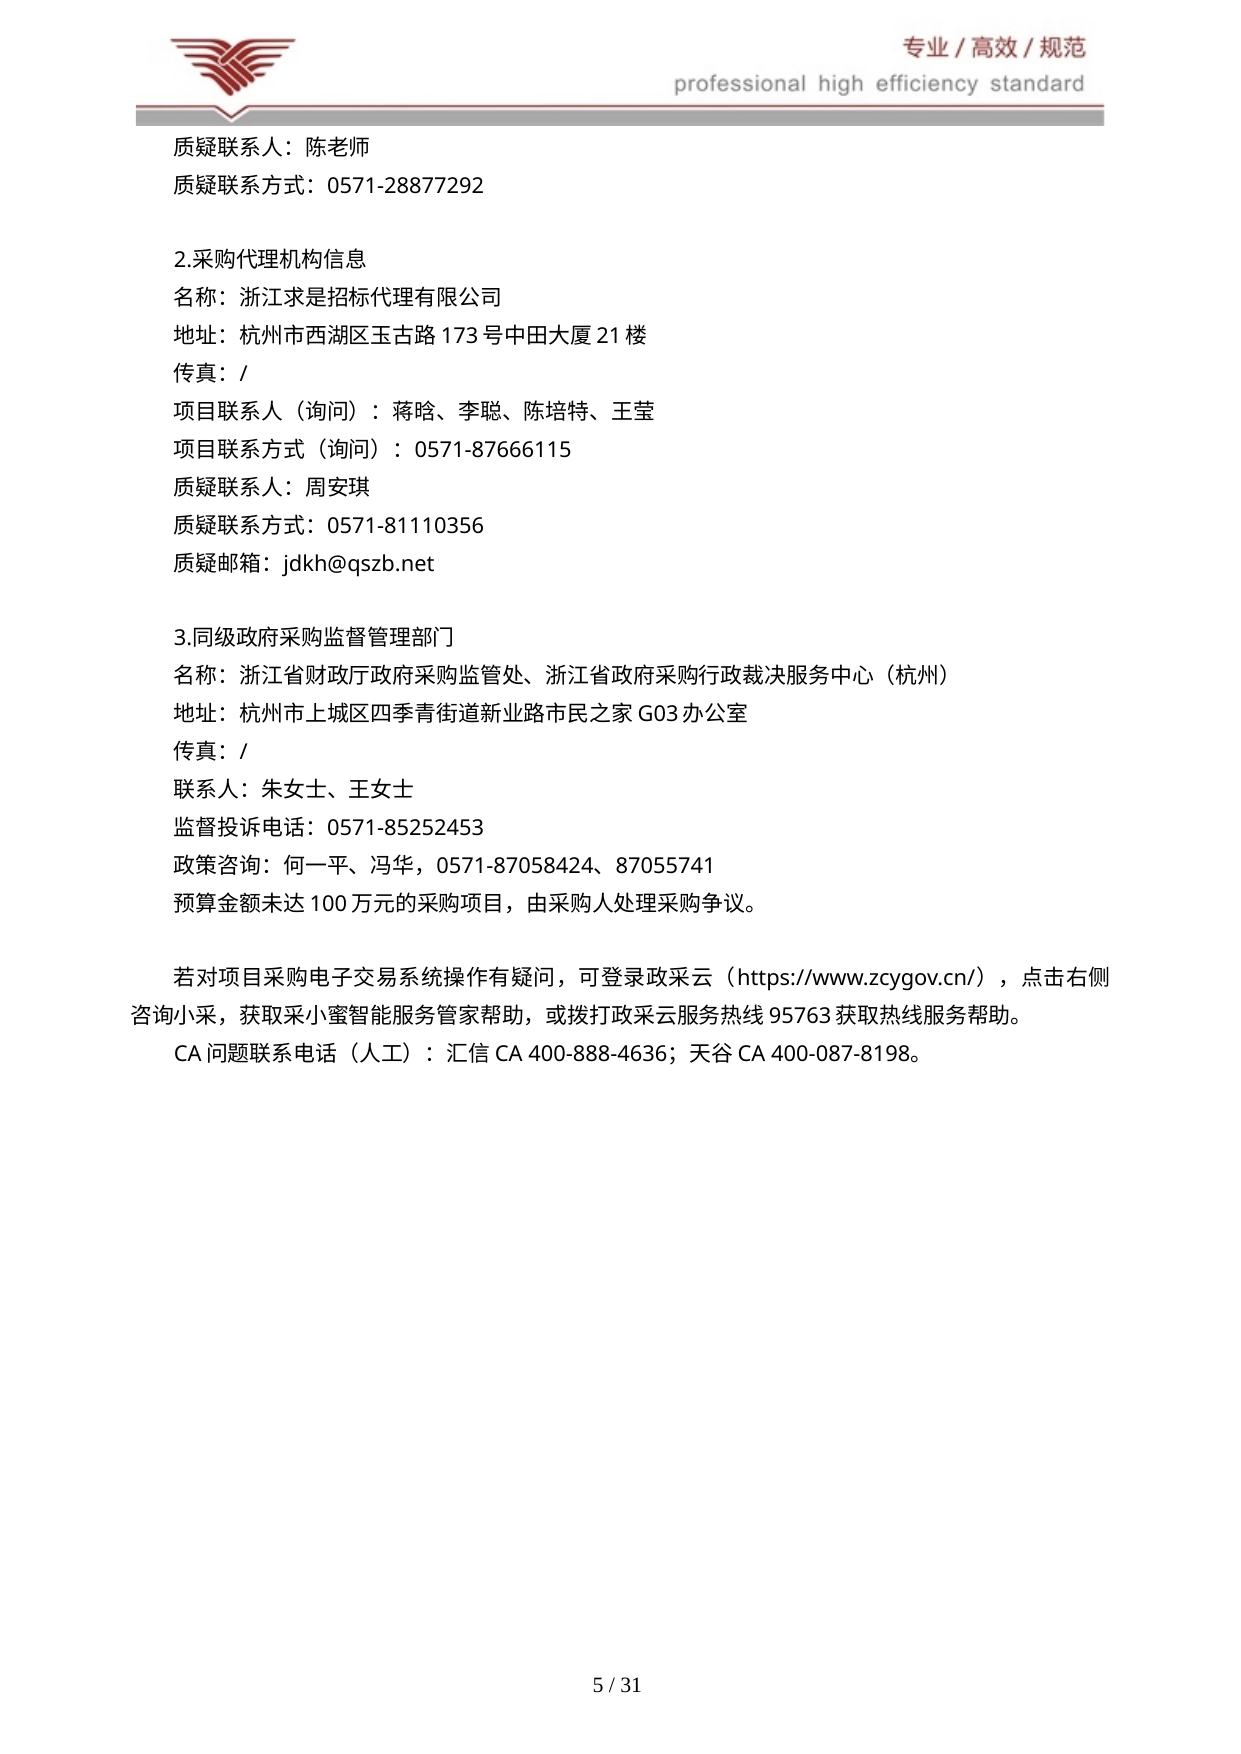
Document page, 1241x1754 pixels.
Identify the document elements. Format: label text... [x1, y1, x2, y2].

text 项目联系人（询问）：蒋晗、李聪、陈培特、王莹 [130, 394, 1110, 426]
text 传真：/ [130, 356, 1110, 388]
text 质疑联系方式：0571-81110356 [130, 508, 1110, 540]
text 质疑联系方式：0571-28877292 [130, 168, 1110, 200]
text 2.采购代理机构信息 [130, 242, 1110, 273]
text 预算金额未达100万元的采购项目，由采购人处理采购争议。 [130, 886, 1110, 918]
text 质疑联系人：陈老师 [130, 130, 1110, 162]
text 联系人：朱女士、王女士 [130, 772, 1110, 804]
text 质疑邮箱：jdkh@qszb.net [130, 546, 1110, 578]
text 若对项目采购电子交易系统操作有疑问，可登录政采云（https://www.zcygov.cn/），点击右侧咨询小采，获取采小蜜智能服务管家帮助，或拨打政采云服务热线95763获取热线服务帮助。 [130, 960, 1110, 1030]
text 名称：浙江省财政厅政府采购监管处、浙江省政府采购行政裁决服务中心（杭州） [130, 658, 1110, 690]
text 政策咨询：何一平、冯华，0571-87058424、87055741 [130, 848, 1110, 880]
text 传真：/ [130, 734, 1110, 766]
text 3.同级政府采购监督管理部门 [130, 620, 1110, 652]
text 质疑联系人：周安琪 [130, 470, 1110, 502]
text 名称：浙江求是招标代理有限公司 [130, 280, 1110, 312]
text 项目联系方式（询问）：0571-87666115 [130, 432, 1110, 464]
text 监督投诉电话：0571-85252453 [130, 810, 1110, 842]
text CA问题联系电话（人工）：汇信CA 400-888-4636；天谷CA 400-087-8198。 [130, 1036, 1110, 1068]
text 地址：杭州市上城区四季青街道新业路市民之家G03办公室 [130, 696, 1110, 728]
picture [135, 14, 1105, 126]
text 地址：杭州市西湖区玉古路173号中田大厦21楼 [130, 318, 1110, 349]
